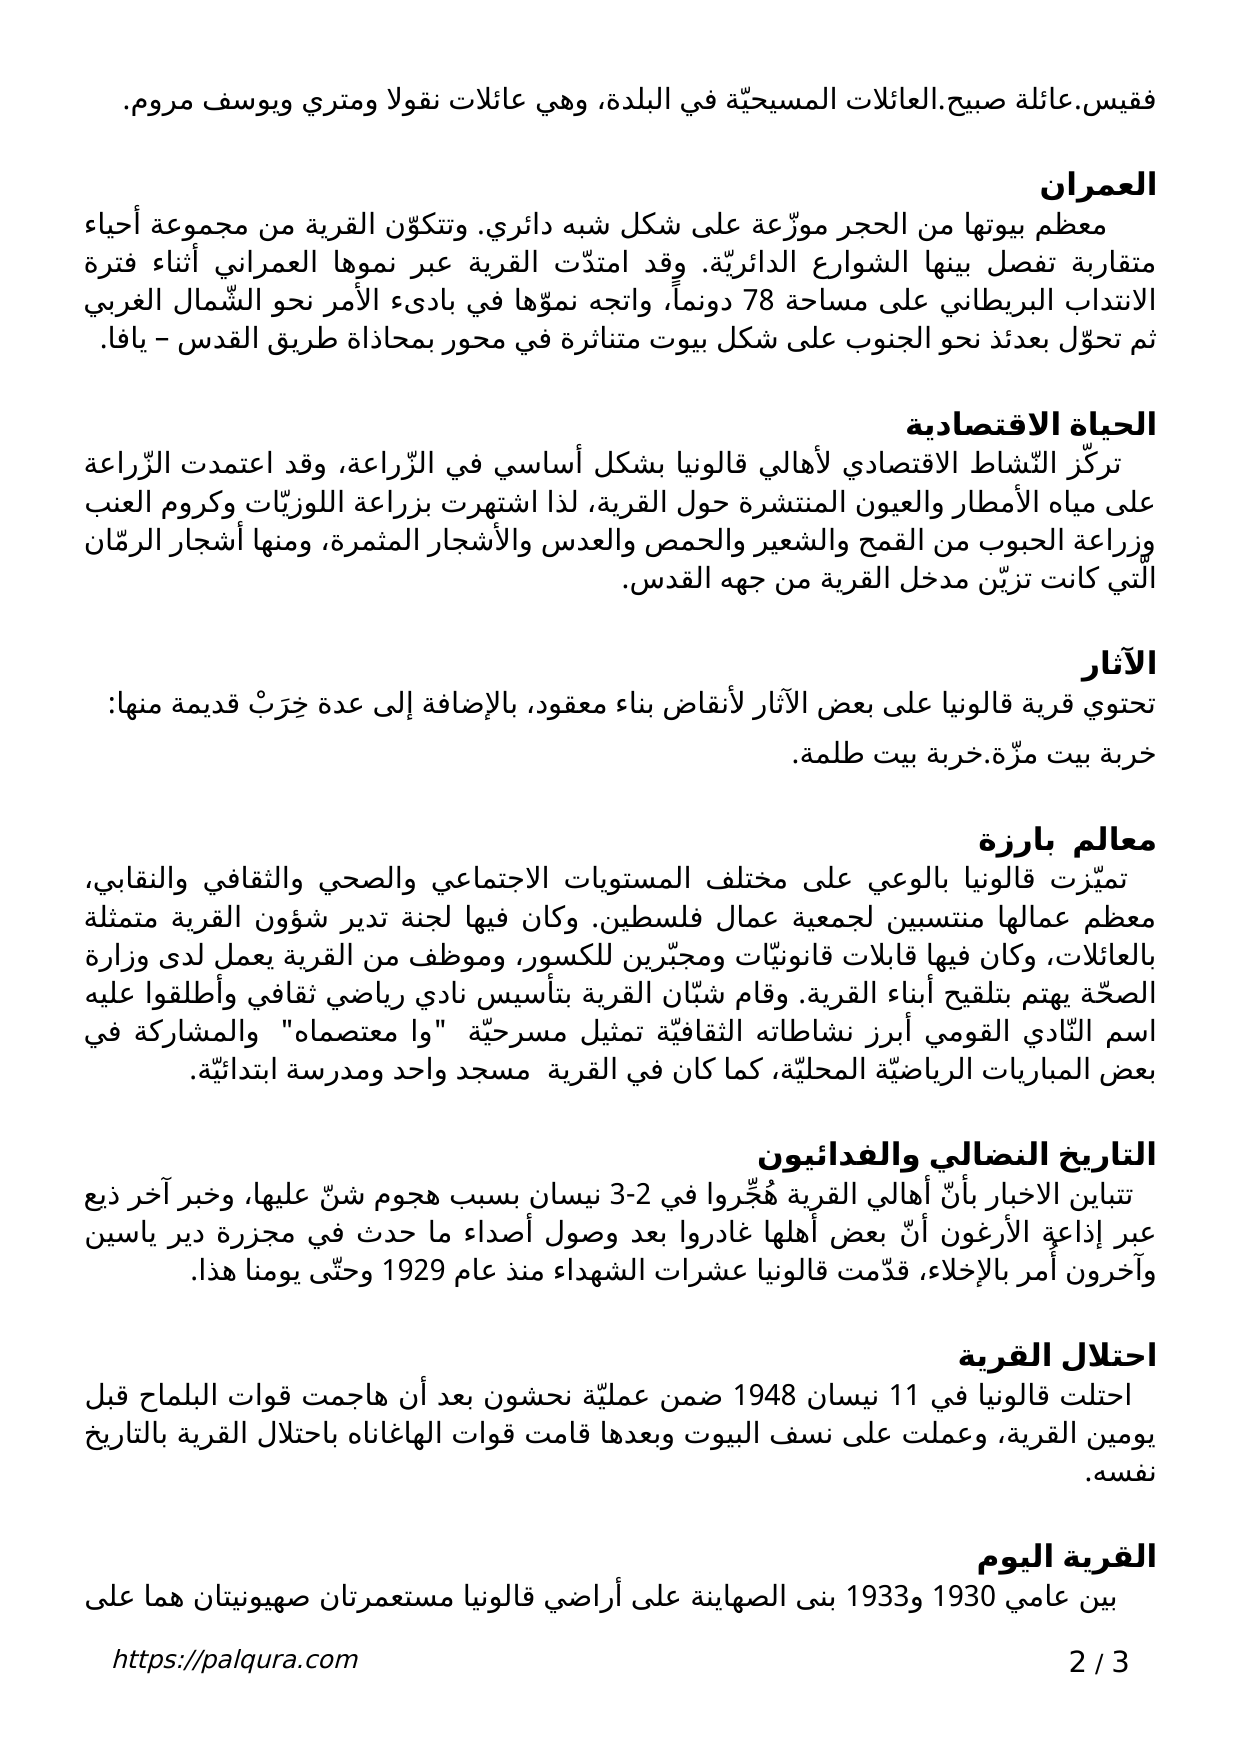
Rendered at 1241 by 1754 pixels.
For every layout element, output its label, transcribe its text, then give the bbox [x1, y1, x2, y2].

subtitle التاريخ النضالي والفدائيون [83, 1137, 1157, 1178]
text تركّز النّشاط الاقتصادي لأهالي قالونيا بشكل أساسي في الزّراعة، وقد اعتمدت الزّراعة على مياه الأمطار والعيون المنتشرة حول القرية، لذا اشتهرت بزراعة اللوزيّات وكروم العنب وزراعة الحبوب من القمح والشعير والحمص والعدس والأشجار المثمرة، ومنها أشجار الرمّان الّتي كانت تزيّن مدخل القرية من جهه القدس. [83, 448, 1157, 600]
text معظم بيوتها من الحجر موزّعة على شكل شبه دائري. وتتكوّن القرية من مجموعة أحياء متقاربة تفصل بينها الشوارع الدائريّة. وقد امتدّت القرية عبر نموها العمراني أثناء فترة الانتداب البريطاني على مساحة 78 دونماً، واتجه نموّها في بادىء الأمر نحو الشّمال الغربي ثم تحوّل بعدئذ نحو الجنوب على شكل بيوت متناثرة في محور بمحاذاة طريق القدس – يافا. [83, 208, 1157, 361]
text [83, 83, 1157, 121]
subtitle الحياة الاقتصادية [83, 407, 1157, 448]
subtitle احتلال القرية [83, 1339, 1157, 1379]
text خربة بيت مزّة.خربة بيت طلمة. [83, 738, 1157, 776]
text تميّزت قالونيا بالوعي على مختلف المستويات الاجتماعي والصحي والثقافي والنقابي، معظم عمالها منتسبين لجمعية عمال فلسطين. وكان فيها لجنة تدير شؤون القرية متمثلة بالعائلات، وكان فيها قابلات قانونيّات ومجبّرين للكسور، وموظف من القرية يعمل لدى وزارة الصحّة يهتم بتلقيح أبناء القرية. وقام شبّان القرية بتأسيس نادي رياضي ثقافي وأطلقوا عليه اسم النّادي القومي أبرز نشاطاته الثقافيّة تمثيل مسرحيّة "وا معتصماه" والمشاركة في بعض المباريات الرياضيّة المحليّة، كما كان في القرية مسجد واحد ومدرسة ابتدائيّة. [83, 863, 1157, 1091]
text احتلت قالونيا في 11 نيسان 1948 ضمن عمليّة نحشون بعد أن هاجمت قوات البلماح قبل يومين القرية، وعملت على نسف البيوت وبعدها قامت قوات الهاغاناه باحتلال القرية بالتاريخ نفسه. [83, 1379, 1157, 1493]
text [83, 1581, 1157, 1619]
subtitle معالم بارزة [83, 822, 1157, 863]
subtitle الآثار [83, 646, 1157, 687]
text تتباين الاخبار بأنّ أهالي القرية هُجِّروا في 2-3 نيسان بسبب هجوم شنّ عليها، وخبر آخر ذيع عبر إذاعة الأرغون أنّ بعض أهلها غادروا بعد وصول أصداء ما حدث في مجزرة دير ياسين وآخرون أُمر بالإخلاء، قدّمت قالونيا عشرات الشهداء منذ عام 1929 وحتّى يومنا هذا. [83, 1178, 1157, 1292]
subtitle القرية اليوم [83, 1540, 1157, 1581]
text تحتوي قرية قالونيا على بعض الآثار لأنقاض بناء معقود، بالإضافة إلى عدة خِرَبْ قديمة منها: [83, 687, 1157, 725]
subtitle العمران [83, 168, 1157, 208]
